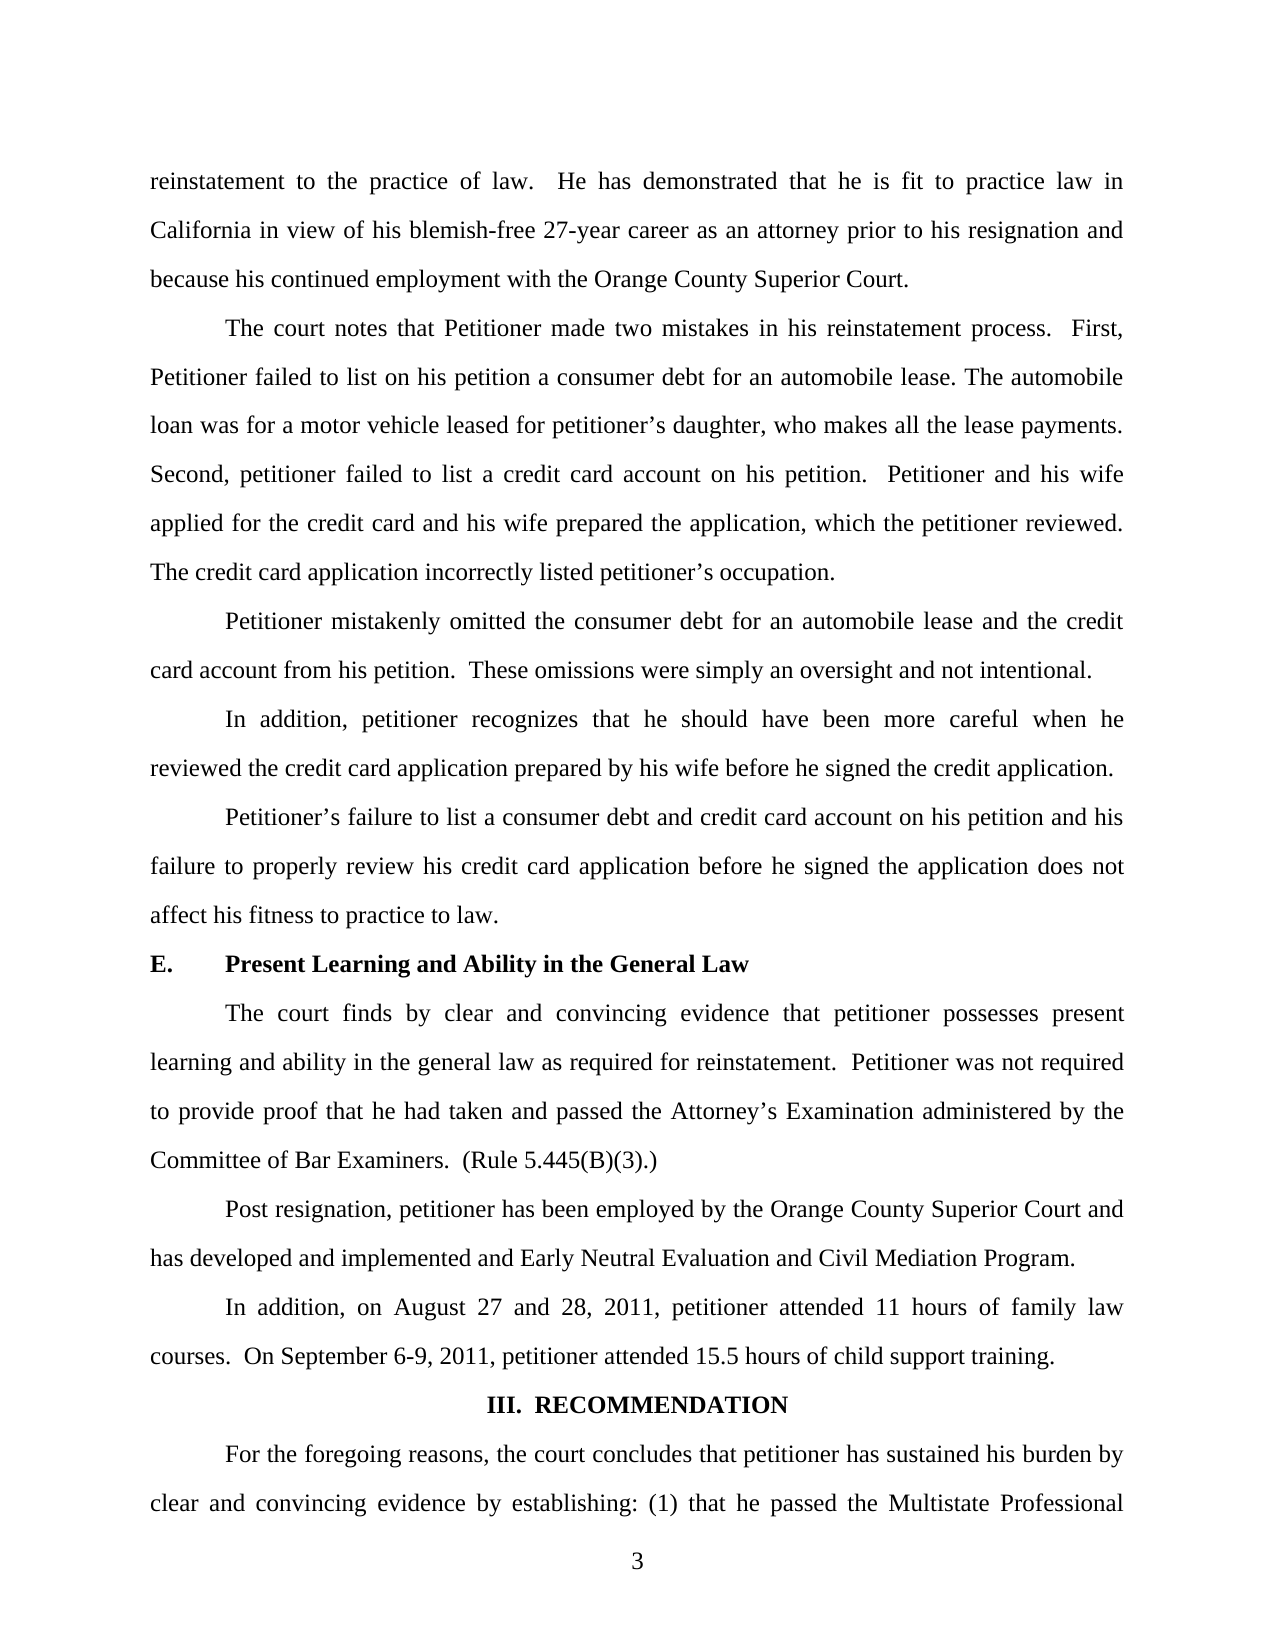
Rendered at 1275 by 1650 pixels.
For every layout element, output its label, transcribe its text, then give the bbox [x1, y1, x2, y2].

text E. Present Learning and Ability in the General Law [150, 933, 1125, 982]
text The court finds by clear and convincing evidence that petitioner possesses present learning and ability in the general law as required for reinstatement. Petitioner was not required to provide proof that he had taken and passed the Attorney’s Examination administered by the Committee of Bar Examiners. (Rule 5.445(B)(3).) [150, 982, 1125, 1178]
text In addition, petitioner recognizes that he should have been more careful when he reviewed the credit card application prepared by his wife before he signed the credit application. [150, 688, 1125, 786]
text Post resignation, petitioner has been employed by the Orange County Superior Court and has developed and implemented and Early Neutral Evaluation and Civil Mediation Program. [150, 1178, 1125, 1276]
text The court notes that Petitioner made two mistakes in his reinstatement process. First, Petitioner failed to list on his petition a consumer debt for an automobile lease. The automobile loan was for a motor vehicle leased for petitioner’s daughter, who makes all the lease payments. Second, petitioner failed to list a credit card account on his petition. Petitioner and his wife applied for the credit card and his wife prepared the application, which the petitioner reviewed. The credit card application incorrectly listed petitioner’s occupation. [150, 297, 1125, 591]
text Petitioner’s failure to list a consumer debt and credit card account on his petition and his failure to properly review his credit card application before he signed the application does not affect his fitness to practice to law. [150, 786, 1125, 933]
text In addition, on August 27 and 28, 2011, petitioner attended 11 hours of family law courses. On September 6-9, 2011, petitioner attended 15.5 hours of child support training. [150, 1276, 1125, 1374]
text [150, 150, 1125, 297]
text III. RECOMMENDATION [150, 1374, 1125, 1423]
text Petitioner mistakenly omitted the consumer debt for an automobile lease and the credit card account from his petition. These omissions were simply an oversight and not intentional. [150, 591, 1125, 688]
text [150, 1423, 1125, 1521]
